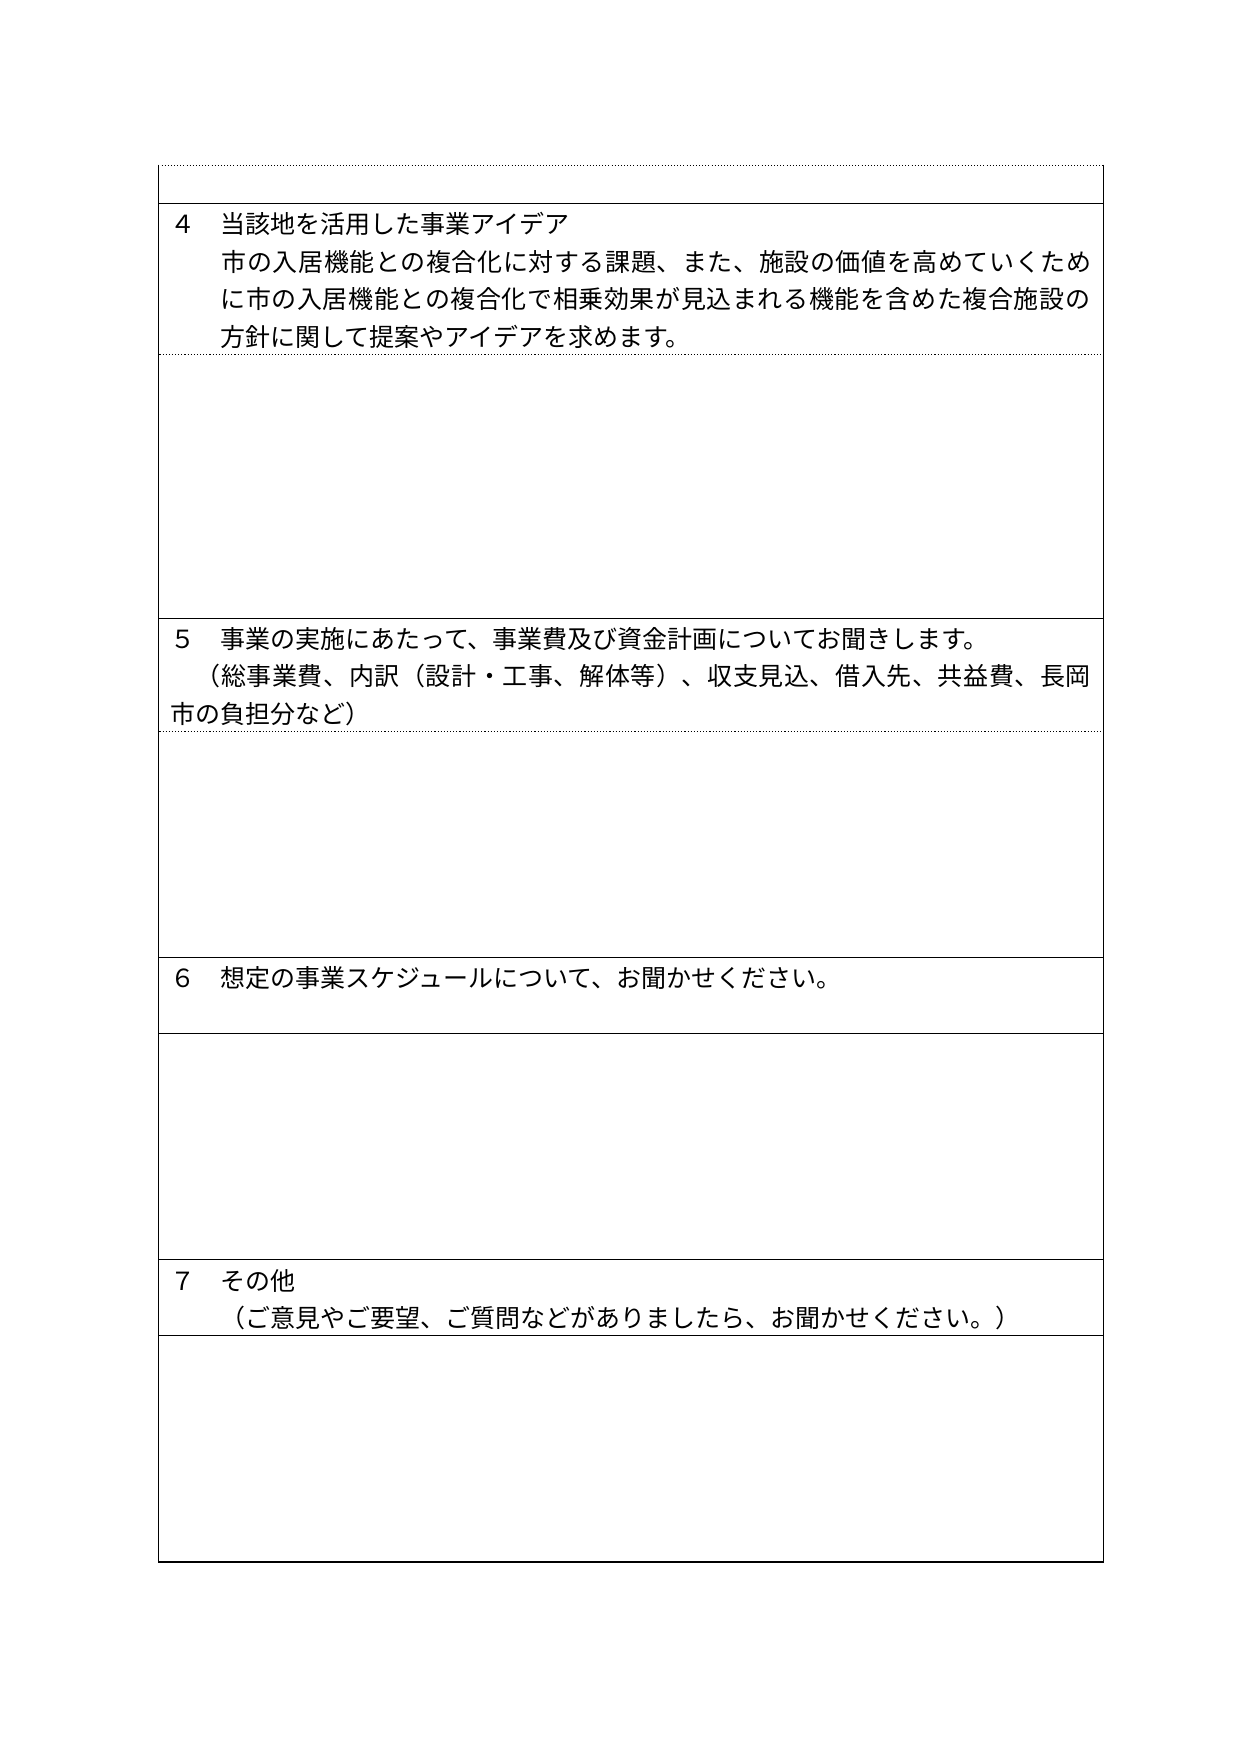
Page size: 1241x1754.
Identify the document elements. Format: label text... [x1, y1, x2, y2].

table_cell [159, 354, 1103, 618]
table_cell [159, 1034, 1103, 1259]
table_cell [159, 1336, 1103, 1561]
table_cell ６ 想定の事業スケジュールについて、お聞かせください。 [159, 958, 1103, 1033]
table_cell [159, 731, 1103, 957]
table_cell ５ 事業の実施にあたって、事業費及び資金計画についてお聞きします。 （総事業費、内訳（設計・工事、解体等）、収支見込、借入先、共益費、長岡市の負担分など） [159, 619, 1103, 731]
table_cell [159, 165, 1103, 203]
table_cell ４ 当該地を活用した事業アイデア 市の入居機能との複合化に対する課題、また、施設の価値を高めていくために市の入居機能との複合化で相乗効果が見込まれる機能を含めた複合施設の方針に関して提案やアイデアを求めます。 [159, 204, 1103, 354]
table_cell ７ その他 （ご意見やご要望、ご質問などがありましたら、お聞かせください。） [159, 1260, 1103, 1335]
